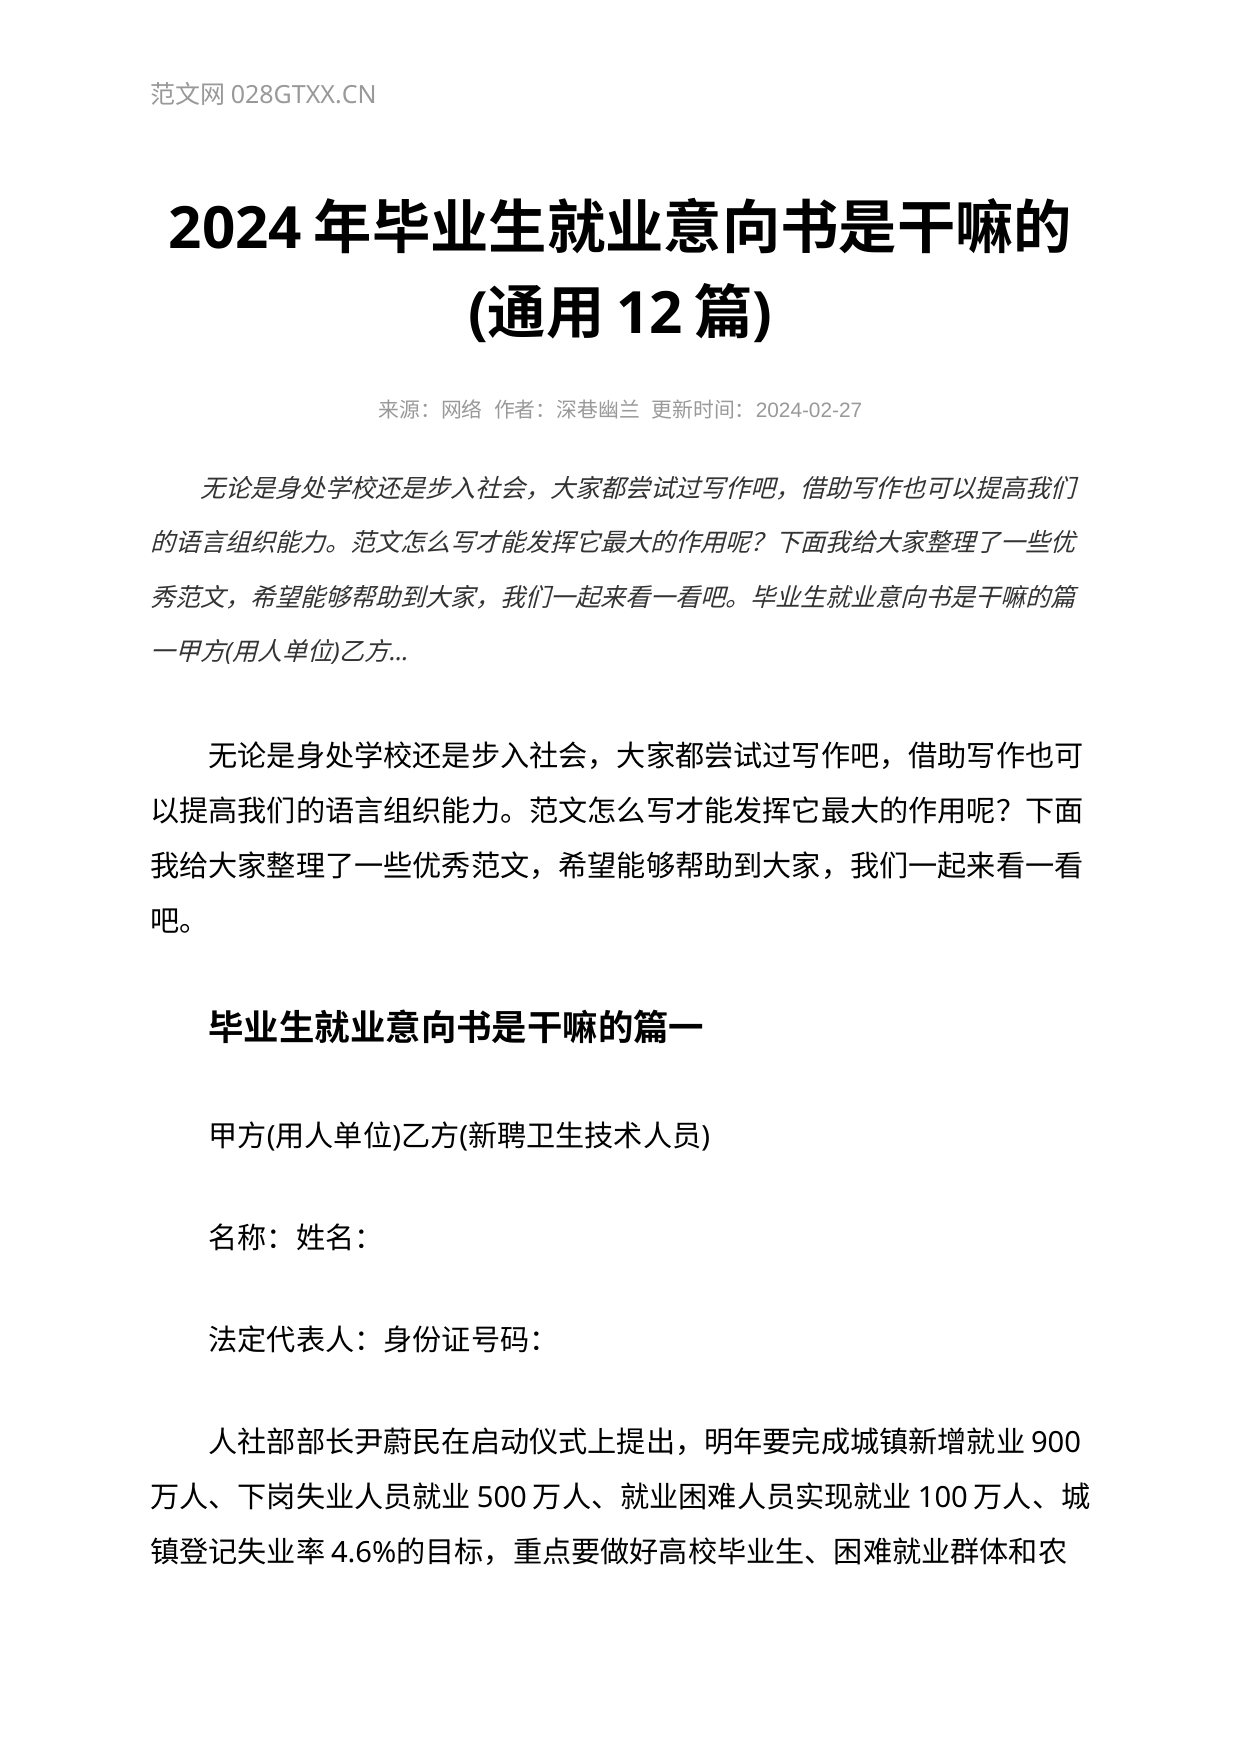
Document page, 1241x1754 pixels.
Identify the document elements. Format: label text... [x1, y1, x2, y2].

text 甲方(用人单位)乙方(新聘卫生技术人员) [150, 1113, 1090, 1155]
text 名称：姓名： [150, 1215, 1090, 1257]
subtitle 2024年毕业生就业意向书是干嘛的(通用12篇) [150, 181, 1090, 351]
text 无论是身处学校还是步入社会，大家都尝试过写作吧，借助写作也可以提高我们的语言组织能力。范文怎么写才能发挥它最大的作用呢？下面我给大家整理了一些优秀范文，希望能够帮助到大家，我们一起来看一看吧。 [150, 733, 1090, 940]
text 无论是身处学校还是步入社会，大家都尝试过写作吧，借助写作也可以提高我们的语言组织能力。范文怎么写才能发挥它最大的作用呢？下面我给大家整理了一些优秀范文，希望能够帮助到大家，我们一起来看一看吧。毕业生就业意向书是干嘛的篇一甲方(用人单位)乙方... [150, 468, 1090, 668]
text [150, 1418, 1090, 1571]
text 法定代表人：身份证号码： [150, 1317, 1090, 1359]
text 毕业生就业意向书是干嘛的篇一 [150, 999, 1090, 1051]
text 来源：网络 作者：深巷幽兰 更新时间：2024-02-27 [150, 398, 1090, 422]
